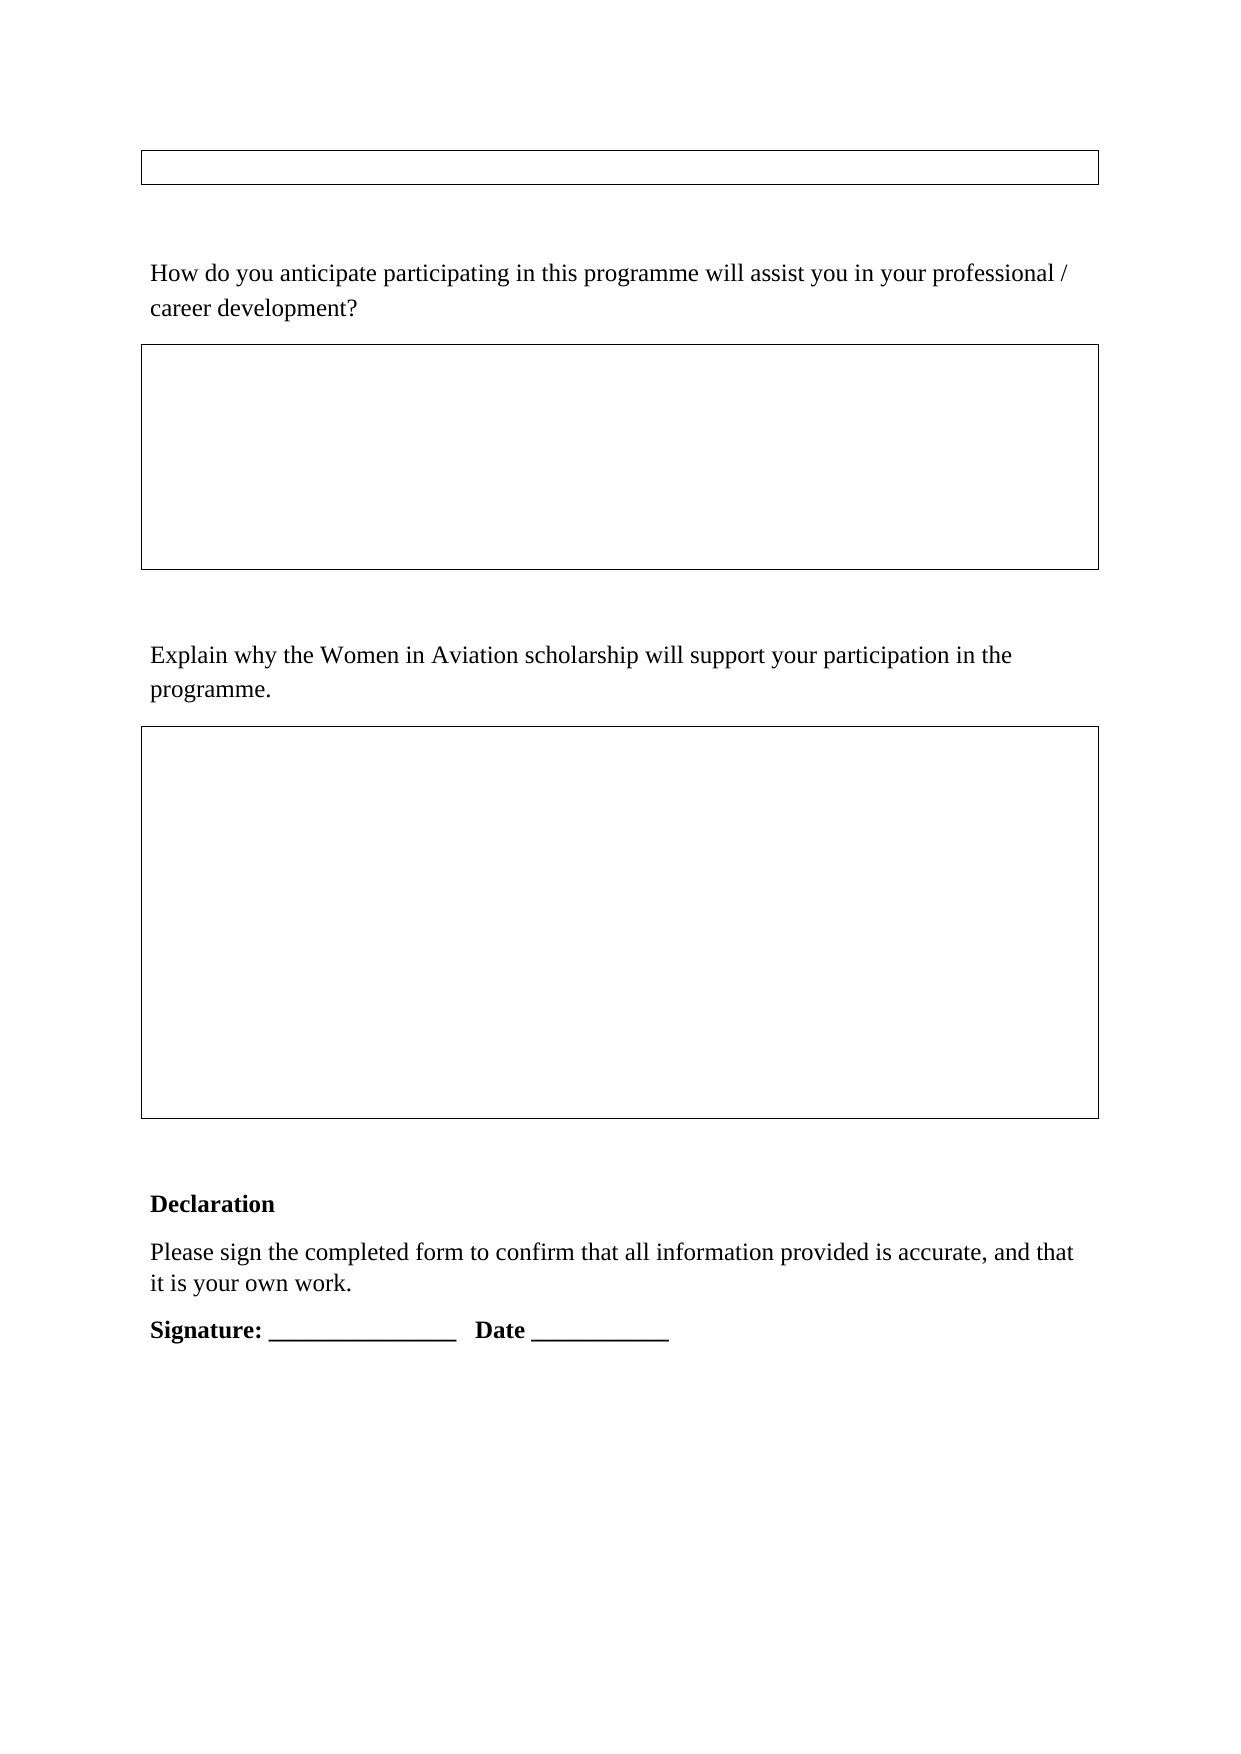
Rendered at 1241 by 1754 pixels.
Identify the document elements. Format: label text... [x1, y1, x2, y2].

text Explain why the Women in Aviation scholarship will support your participation in the programme. [150, 640, 1090, 703]
text Please sign the completed form to confirm that all information provided is accurate, and that it is your own work. [150, 1237, 1090, 1296]
text Declaration [150, 1189, 1090, 1218]
text How do you anticipate participating in this programme will assist you in your professional / career development? [150, 258, 1090, 322]
text Signature: _______________ Date ___________ [150, 1315, 1090, 1344]
